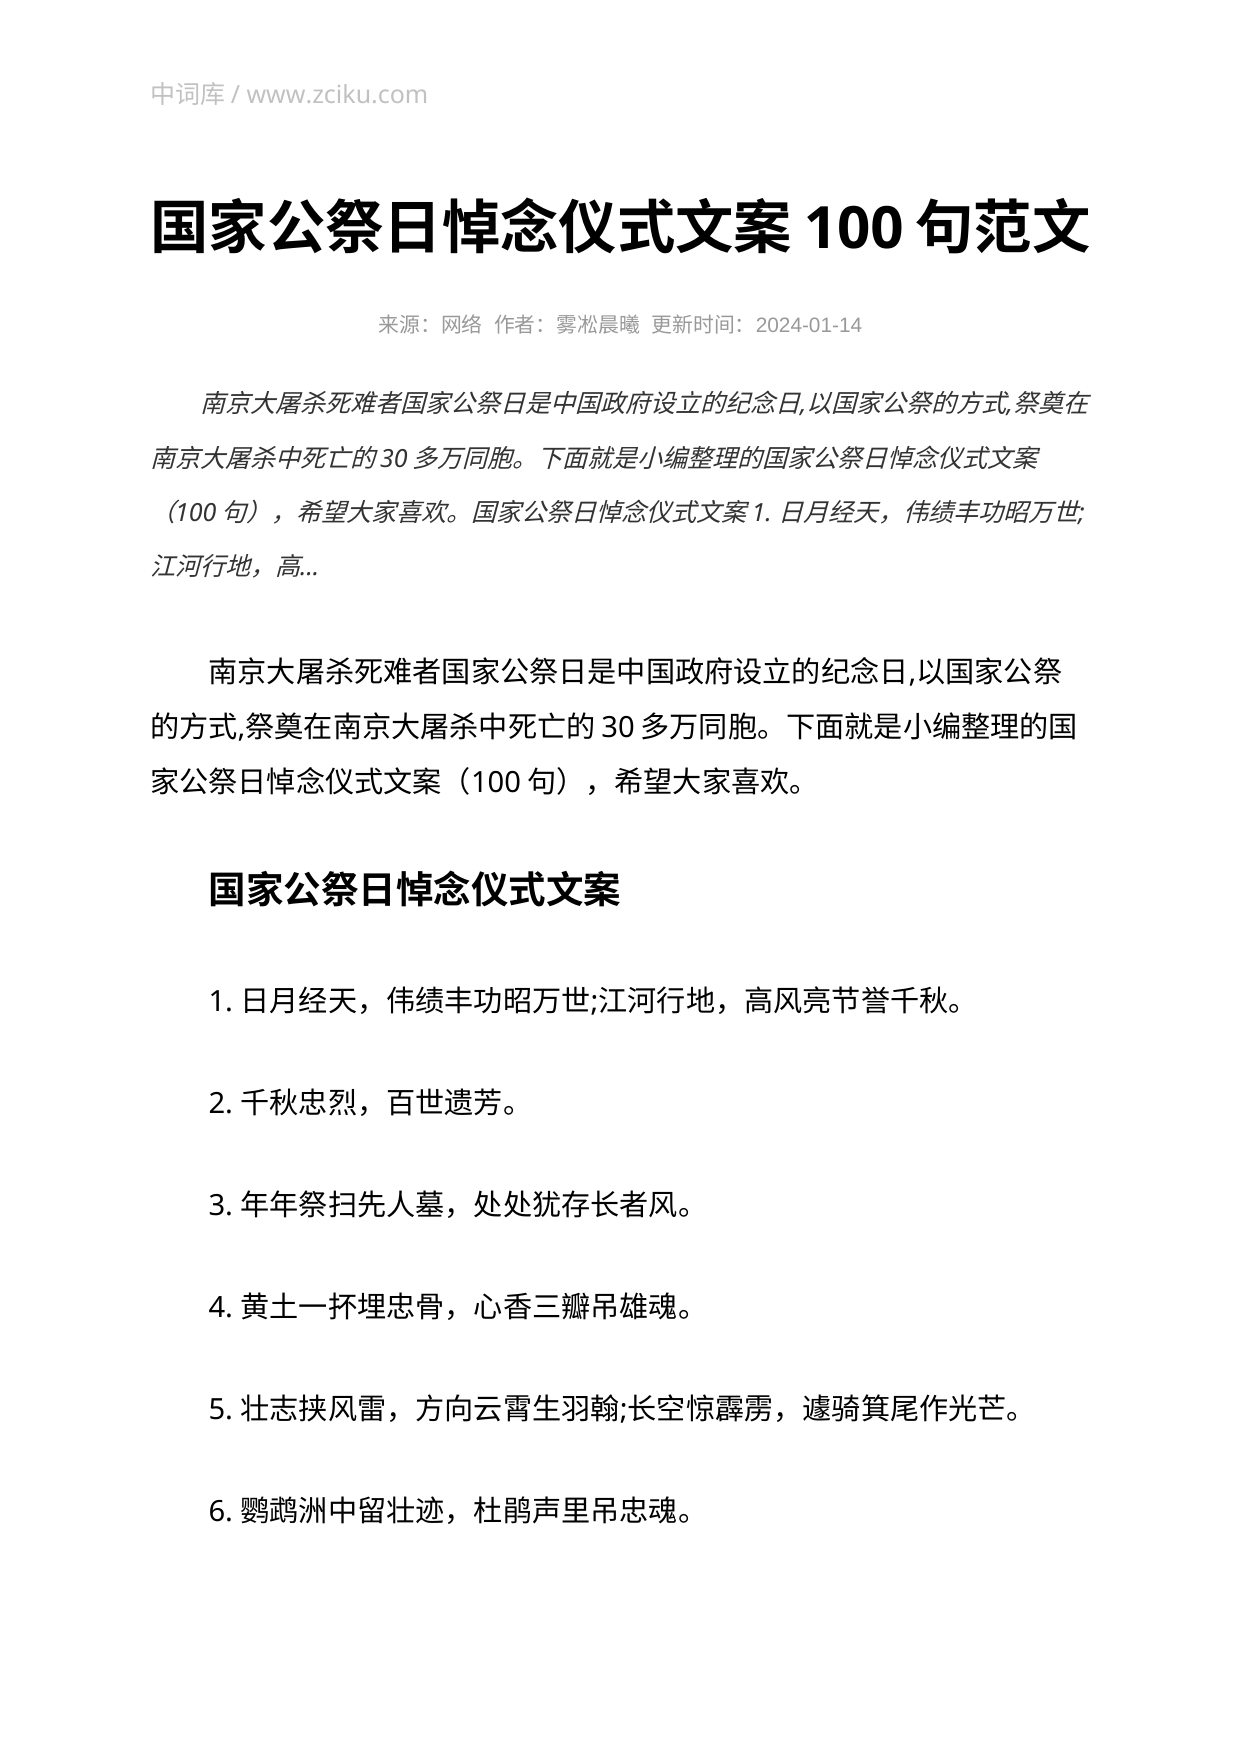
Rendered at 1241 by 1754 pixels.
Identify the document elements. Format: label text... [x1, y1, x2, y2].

text 1. 日月经天，伟绩丰功昭万世;江河行地，高风亮节誉千秋。 [150, 977, 1090, 1020]
text 南京大屠杀死难者国家公祭日是中国政府设立的纪念日,以国家公祭的方式,祭奠在南京大屠杀中死亡的30多万同胞。下面就是小编整理的国家公祭日悼念仪式文案（100句），希望大家喜欢。 [150, 648, 1090, 801]
text 4. 黄土一抔埋忠骨，心香三瓣吊雄魂。 [150, 1283, 1090, 1326]
text 2. 千秋忠烈，百世遗芳。 [150, 1079, 1090, 1122]
text 来源：网络 作者：雾凇晨曦 更新时间：2024-01-14 [150, 313, 1090, 337]
text 6. 鹦鹉洲中留壮迹，杜鹃声里吊忠魂。 [150, 1487, 1090, 1530]
text 国家公祭日悼念仪式文案 [150, 860, 1090, 914]
text 南京大屠杀死难者国家公祭日是中国政府设立的纪念日,以国家公祭的方式,祭奠在南京大屠杀中死亡的30多万同胞。下面就是小编整理的国家公祭日悼念仪式文案（100句），希望大家喜欢。国家公祭日悼念仪式文案1. 日月经天，伟绩丰功昭万世;江河行地，高... [150, 384, 1090, 583]
text 3. 年年祭扫先人墓，处处犹存长者风。 [150, 1181, 1090, 1224]
text 5. 壮志挟风雷，方向云霄生羽翰;长空惊霹雳，遽骑箕尾作光芒。 [150, 1385, 1090, 1428]
subtitle 国家公祭日悼念仪式文案100句范文 [150, 181, 1090, 266]
